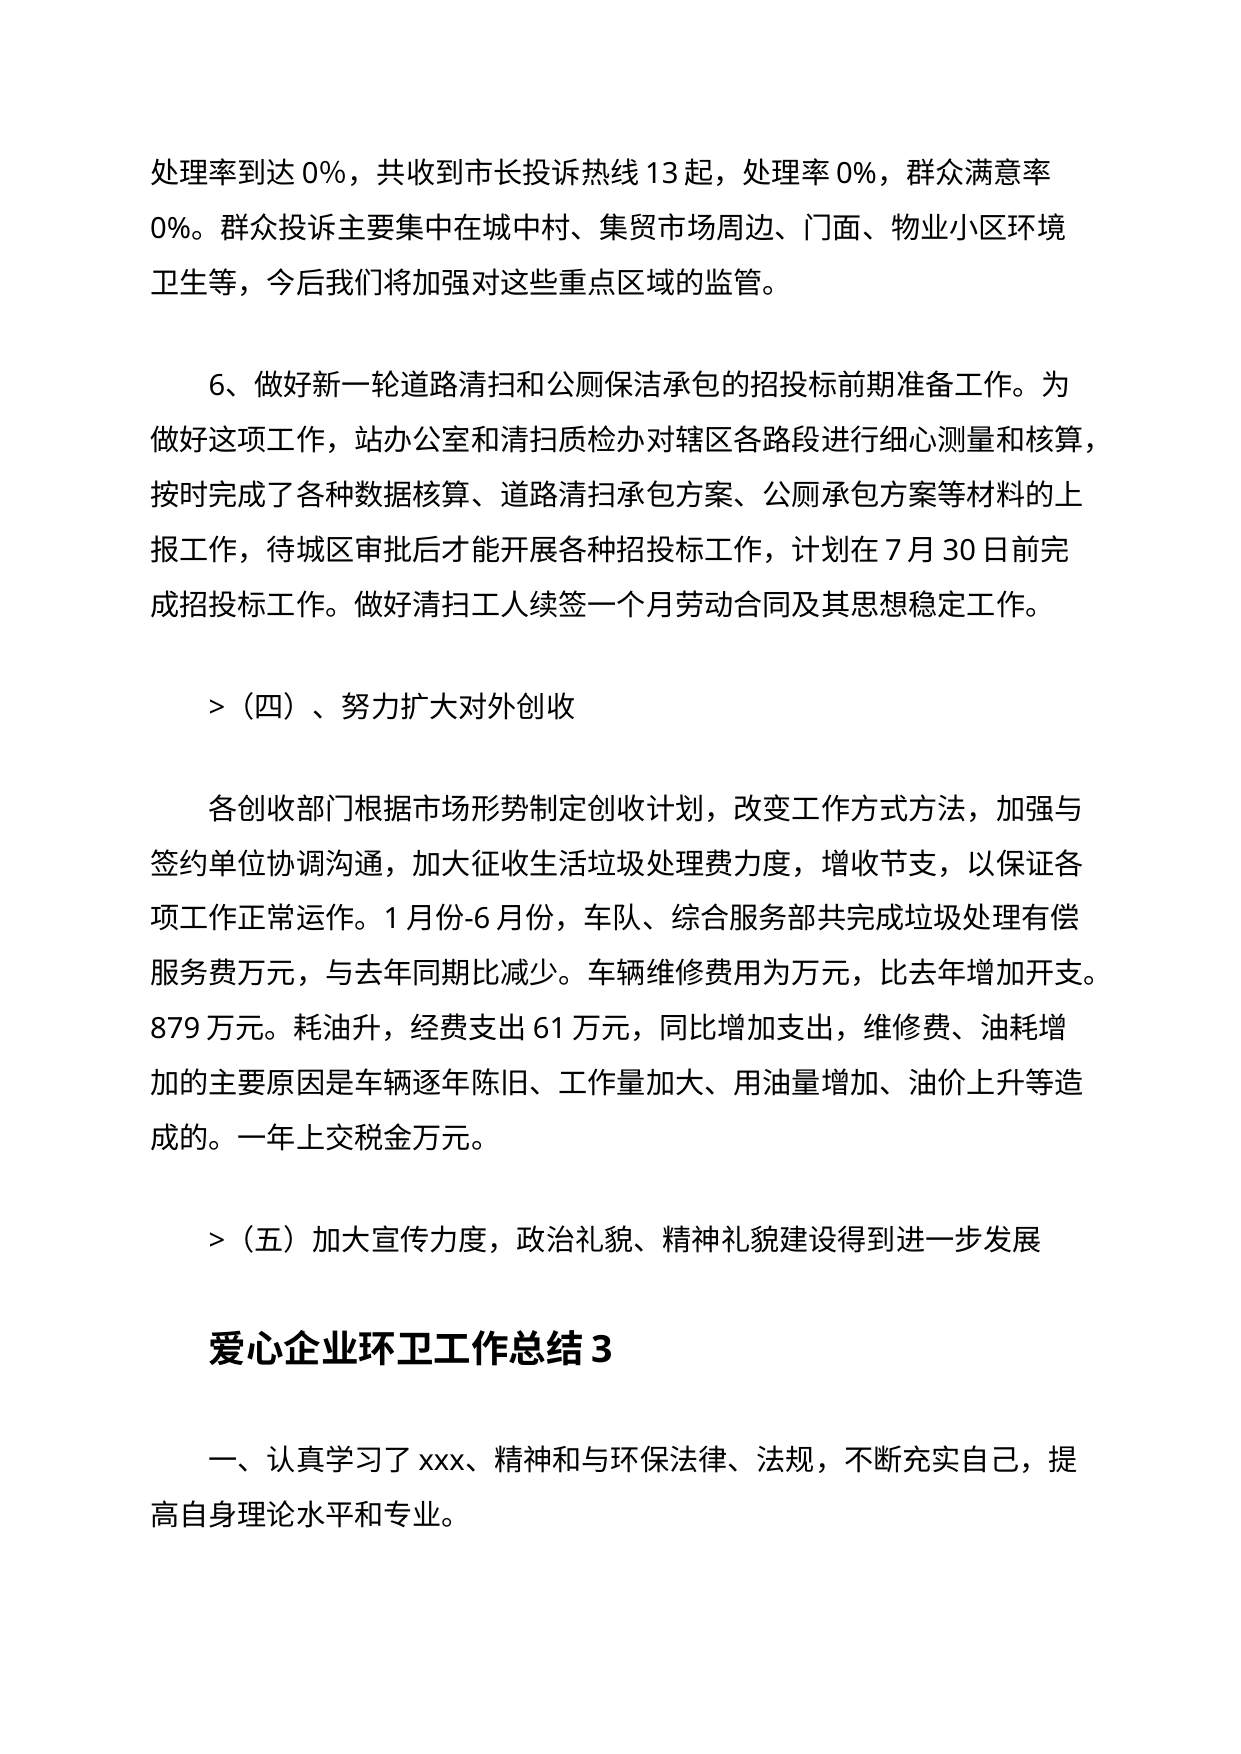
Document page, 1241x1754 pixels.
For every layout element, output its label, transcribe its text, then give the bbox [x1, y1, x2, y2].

text 各创收部门根据市场形势制定创收计划，改变工作方式方法，加强与签约单位协调沟通，加大征收生活垃圾处理费力度，增收节支，以保证各项工作正常运作。1月份-6月份，车队、综合服务部共完成垃圾处理有偿服务费万元，与去年同期比减少。车辆维修费用为万元，比去年增加开支。879万元。耗油升，经费支出61万元，同比增加支出，维修费、油耗增加的主要原因是车辆逐年陈旧、工作量加大、用油量增加、油价上升等造成的。一年上交税金万元。 [150, 785, 1090, 1157]
text >（五）加大宣传力度，政治礼貌、精神礼貌建设得到进一步发展 [150, 1217, 1090, 1259]
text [150, 150, 1090, 302]
text 6、做好新一轮道路清扫和公厕保洁承包的招投标前期准备工作。为做好这项工作，站办公室和清扫质检办对辖区各路段进行细心测量和核算，按时完成了各种数据核算、道路清扫承包方案、公厕承包方案等材料的上报工作，待城区审批后才能开展各种招投标工作，计划在7月30日前完成招投标工作。做好清扫工人续签一个月劳动合同及其思想稳定工作。 [150, 362, 1090, 624]
text >（四）、努力扩大对外创收 [150, 683, 1090, 726]
text 一、认真学习了xxx、精神和与环保法律、法规，不断充实自己，提高自身理论水平和专业。 [150, 1436, 1090, 1533]
text 爱心企业环卫工作总结3 [150, 1319, 1090, 1373]
